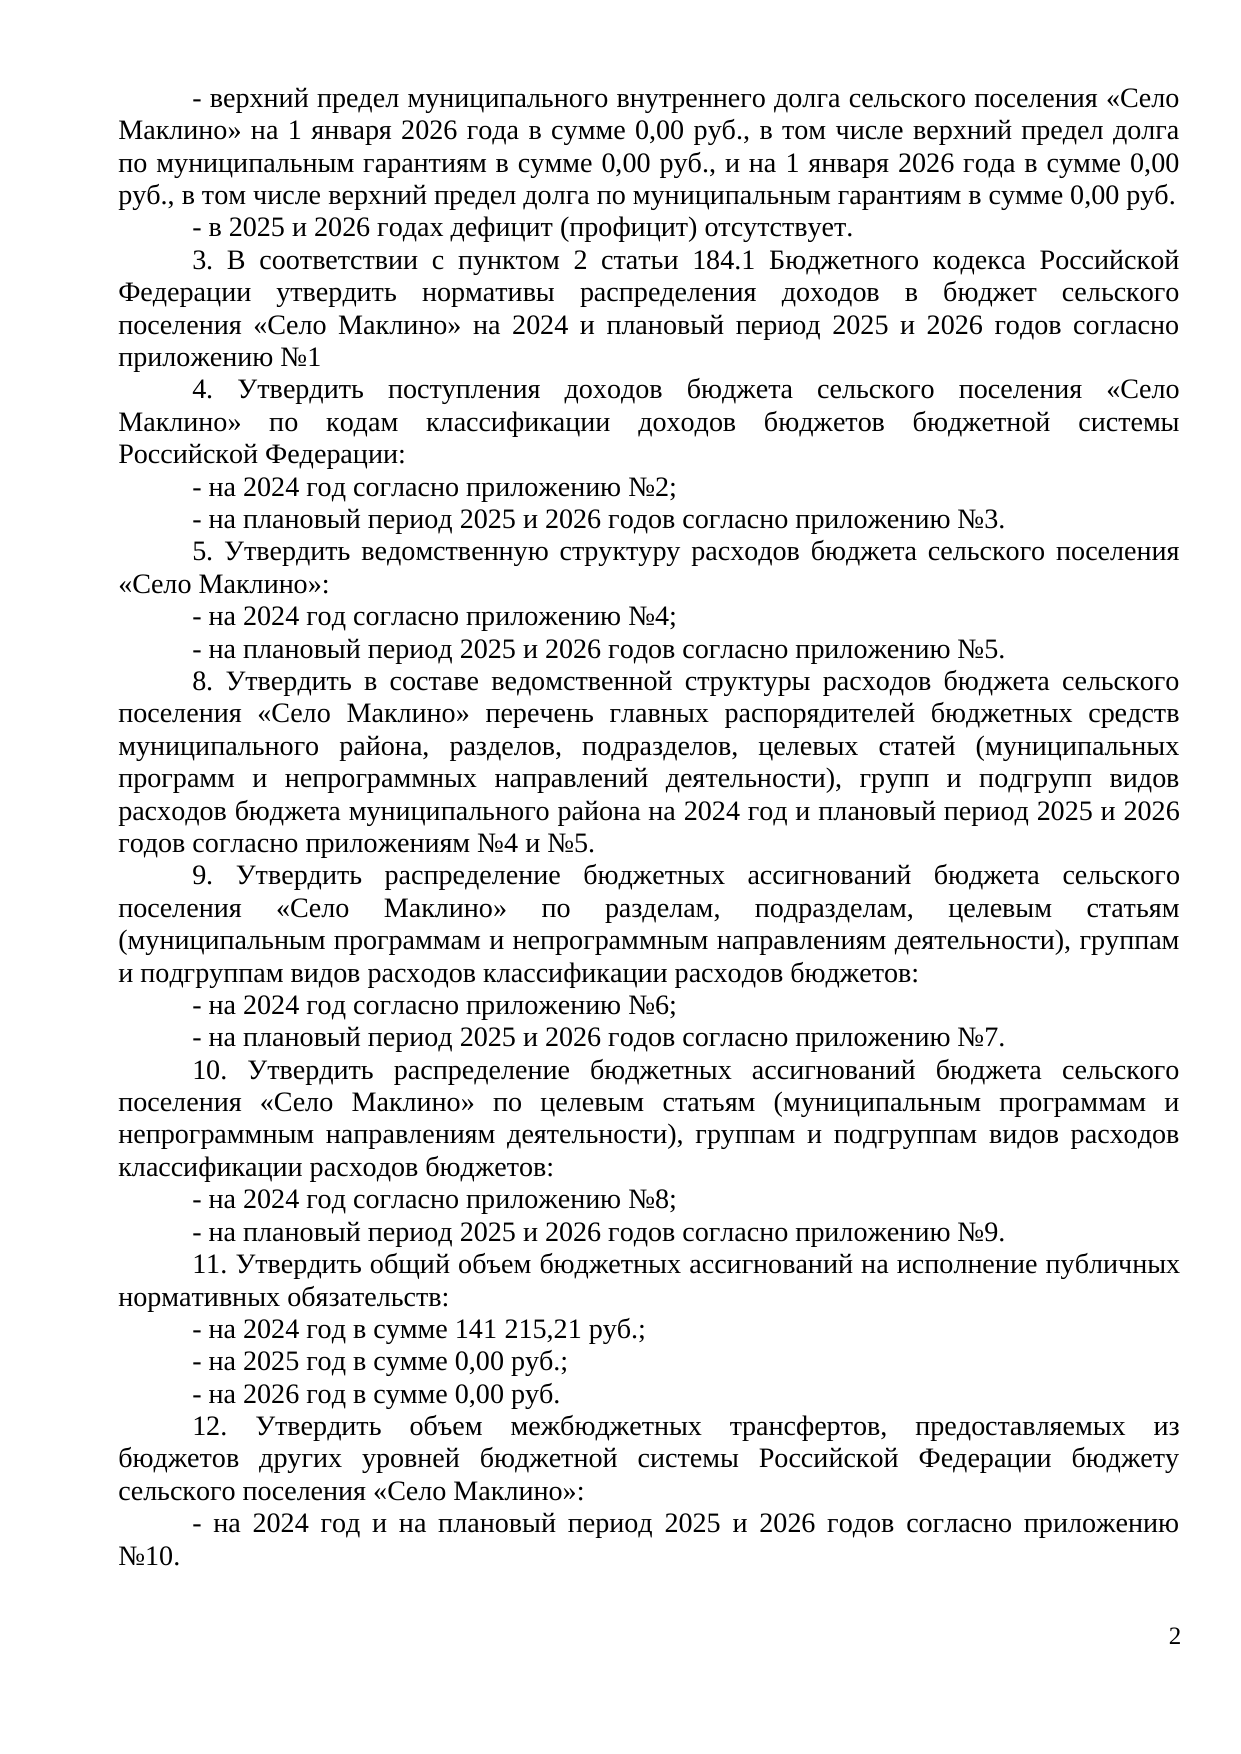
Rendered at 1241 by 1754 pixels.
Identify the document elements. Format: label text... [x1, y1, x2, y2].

text - на 2024 год согласно приложению №2; [118, 470, 1181, 502]
text 5. Утвердить ведомственную структуру расходов бюджета сельского поселения «Село Маклино»: [118, 534, 1181, 599]
text - на плановый период 2025 и 2026 годов согласно приложению №3. [118, 502, 1181, 534]
text - на плановый период 2025 и 2026 годов согласно приложению №5. [118, 632, 1181, 664]
text - верхний предел муниципального внутреннего долга сельского поселения «Село Маклино» на 1 января 2026 года в сумме 0,00 руб., в том числе верхний предел долга по муниципальным гарантиям в сумме 0,00 руб., и на 1 января 2026 года в сумме 0,00 руб., в том числе верхний предел долга по муниципальным гарантиям в сумме 0,00 руб. [118, 81, 1181, 211]
text - на 2024 год согласно приложению №6; [118, 988, 1181, 1020]
text - на плановый период 2025 и 2026 годов согласно приложению №7. [118, 1020, 1181, 1053]
text - на плановый период 2025 и 2026 годов согласно приложению №9. [118, 1215, 1181, 1247]
text 4. Утвердить поступления доходов бюджета сельского поселения «Село Маклино» по кодам классификации доходов бюджетов бюджетной системы Российской Федерации: [118, 372, 1181, 470]
text 10. Утвердить распределение бюджетных ассигнований бюджета сельского поселения «Село Маклино» по целевым статьям (муниципальным программам и непрограммным направлениям деятельности), группам и подгруппам видов расходов классификации расходов бюджетов: [118, 1053, 1181, 1182]
text - на 2025 год в сумме 0,00 руб.; [118, 1344, 1181, 1377]
text 3. В соответствии с пунктом 2 статьи 184.1 Бюджетного кодекса Российской Федерации утвердить нормативы распределения доходов в бюджет сельского поселения «Село Маклино» на 2024 и плановый период 2025 и 2026 годов согласно приложению №1 [118, 243, 1181, 372]
text 12. Утвердить объем межбюджетных трансфертов, предоставляемых из бюджетов других уровней бюджетной системы Российской Федерации бюджету сельского поселения «Село Маклино»: [118, 1409, 1181, 1506]
text 8. Утвердить в составе ведомственной структуры расходов бюджета сельского поселения «Село Маклино» перечень главных распорядителей бюджетных средств муниципального района, разделов, подразделов, целевых статей (муниципальных программ и непрограммных направлений деятельности), групп и подгрупп видов расходов бюджета муниципального района на 2024 год и плановый период 2025 и 2026 годов согласно приложениям №4 и №5. [118, 664, 1181, 858]
text - на 2024 год и на плановый период 2025 и 2026 годов согласно приложению №10. [118, 1506, 1181, 1571]
text 11. Утвердить общий объем бюджетных ассигнований на исполнение публичных нормативных обязательств: [118, 1247, 1181, 1312]
text 9. Утвердить распределение бюджетных ассигнований бюджета сельского поселения «Село Маклино» по разделам, подразделам, целевым статьям (муниципальным программам и непрограммным направлениям деятельности), группам и подгруппам видов расходов классификации расходов бюджетов: [118, 858, 1181, 988]
text - в 2025 и 2026 годах дефицит (профицит) отсутствует. [118, 211, 1181, 243]
text - на 2024 год согласно приложению №8; [118, 1182, 1181, 1215]
text - на 2024 год согласно приложению №4; [118, 599, 1181, 632]
text - на 2024 год в сумме 141 215,21 руб.; [118, 1312, 1181, 1344]
text - на 2026 год в сумме 0,00 руб. [118, 1377, 1181, 1409]
